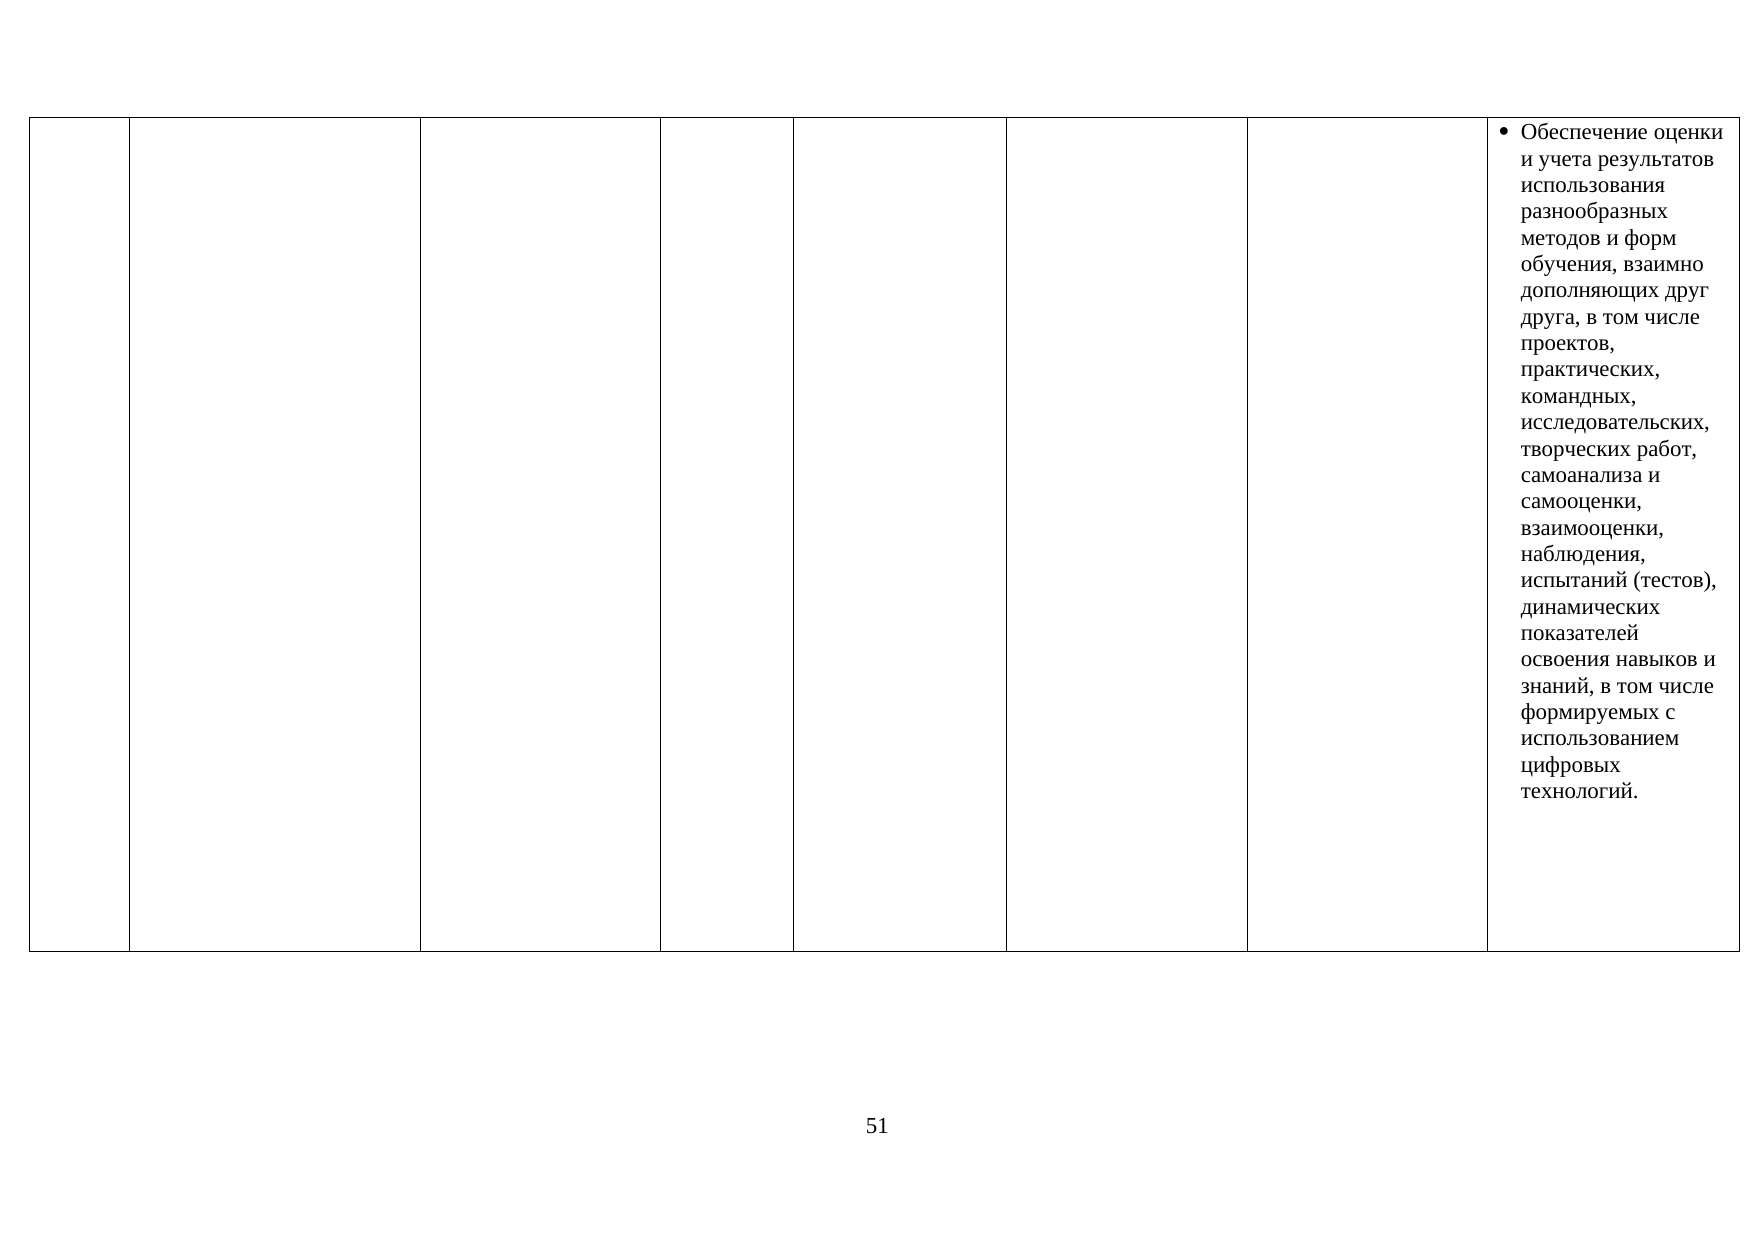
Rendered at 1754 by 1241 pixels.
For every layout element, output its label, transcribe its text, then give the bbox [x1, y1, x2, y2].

table_header [30, 118, 129, 951]
table_header [421, 118, 660, 951]
table_header [1007, 118, 1247, 951]
table_header Обеспечение оценки и учета результатов использования разнообразных методов и форм обучения, взаимно дополняющих друг друга, в том числе проектов, практических, командных, исследовательских, творческих работ, самоанализа и самооценки, взаимооценки, наблюдения, испытаний (тестов), динамических показателей освоения навыков и знаний, в том числе формируемых с использованием цифровых технологий. [1488, 118, 1739, 951]
table_header [794, 118, 1006, 951]
table_header [130, 118, 420, 951]
table_header [1248, 118, 1487, 951]
table_header [661, 118, 793, 951]
